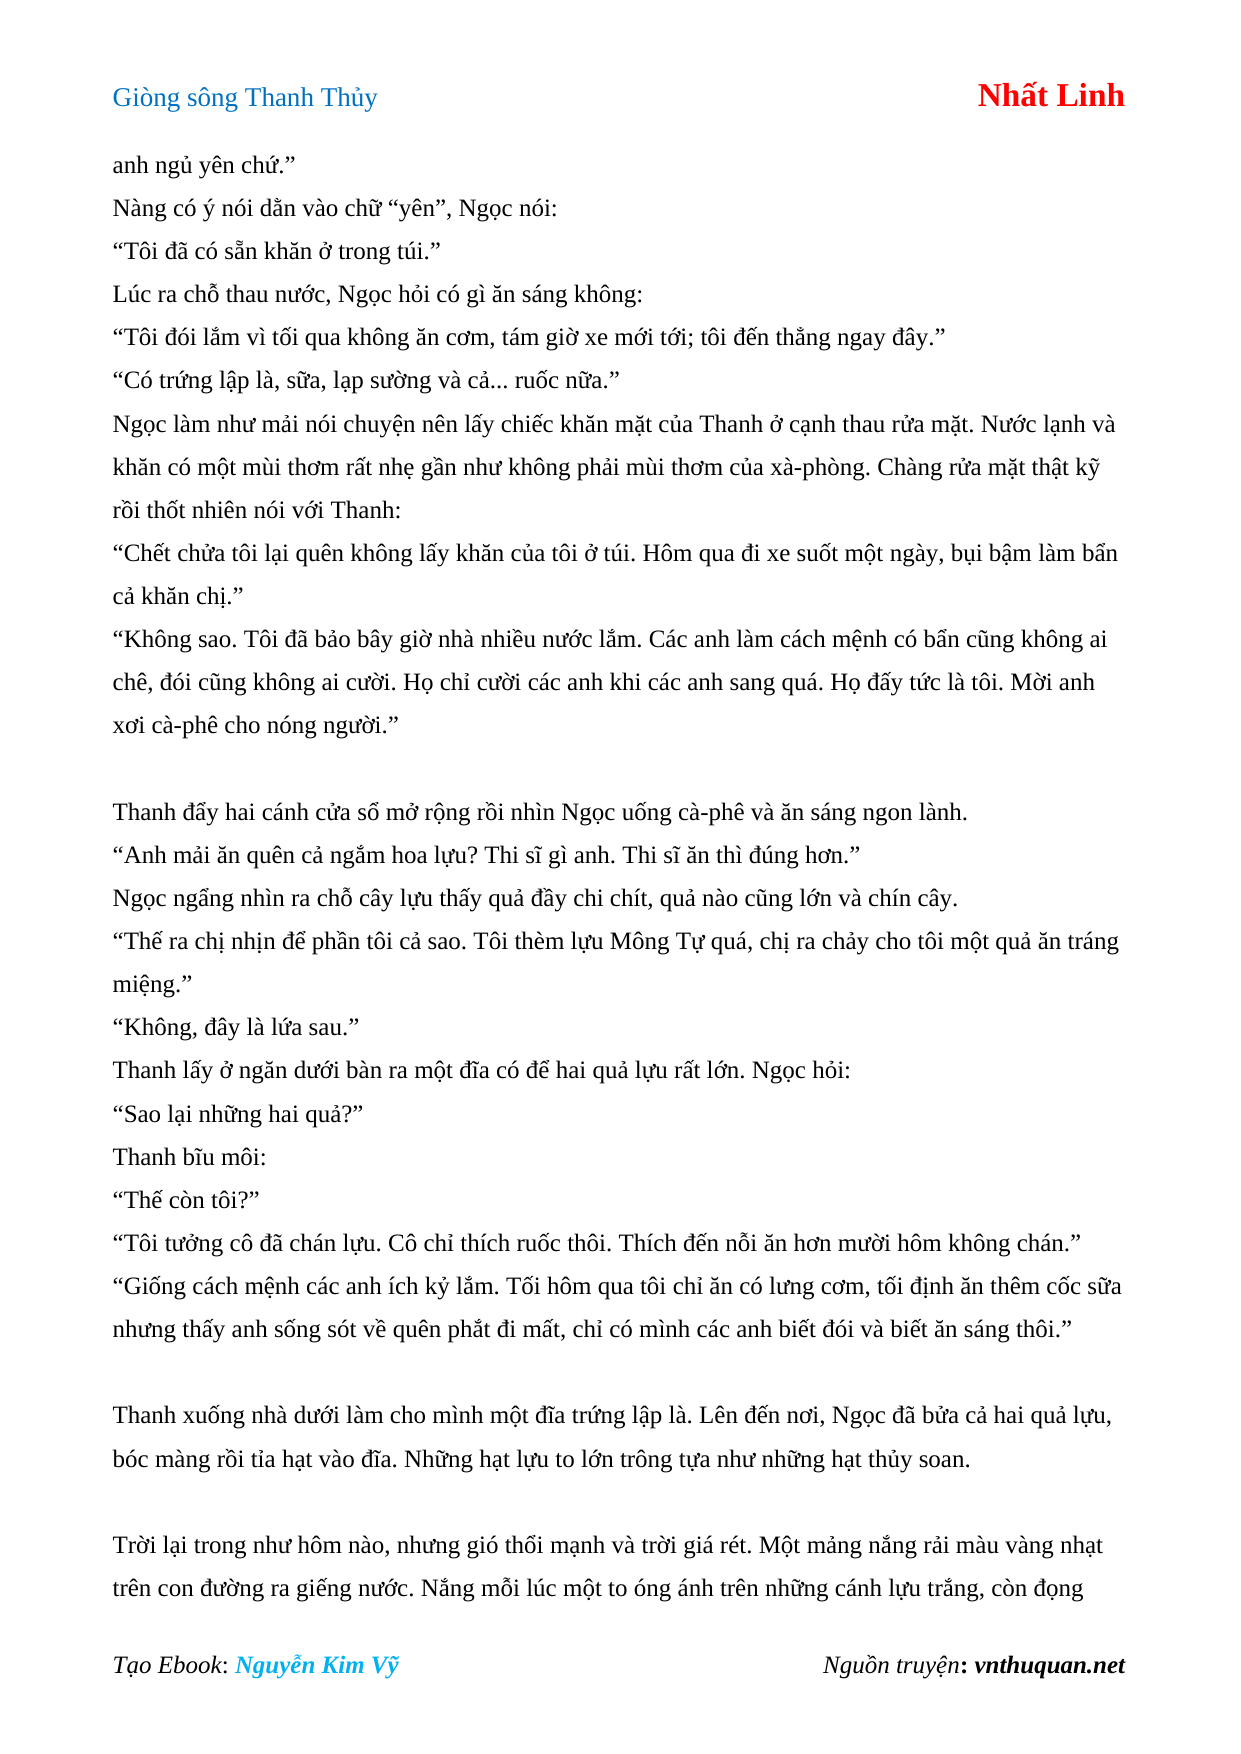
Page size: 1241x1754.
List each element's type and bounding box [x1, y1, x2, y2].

text [112, 150, 1128, 1602]
